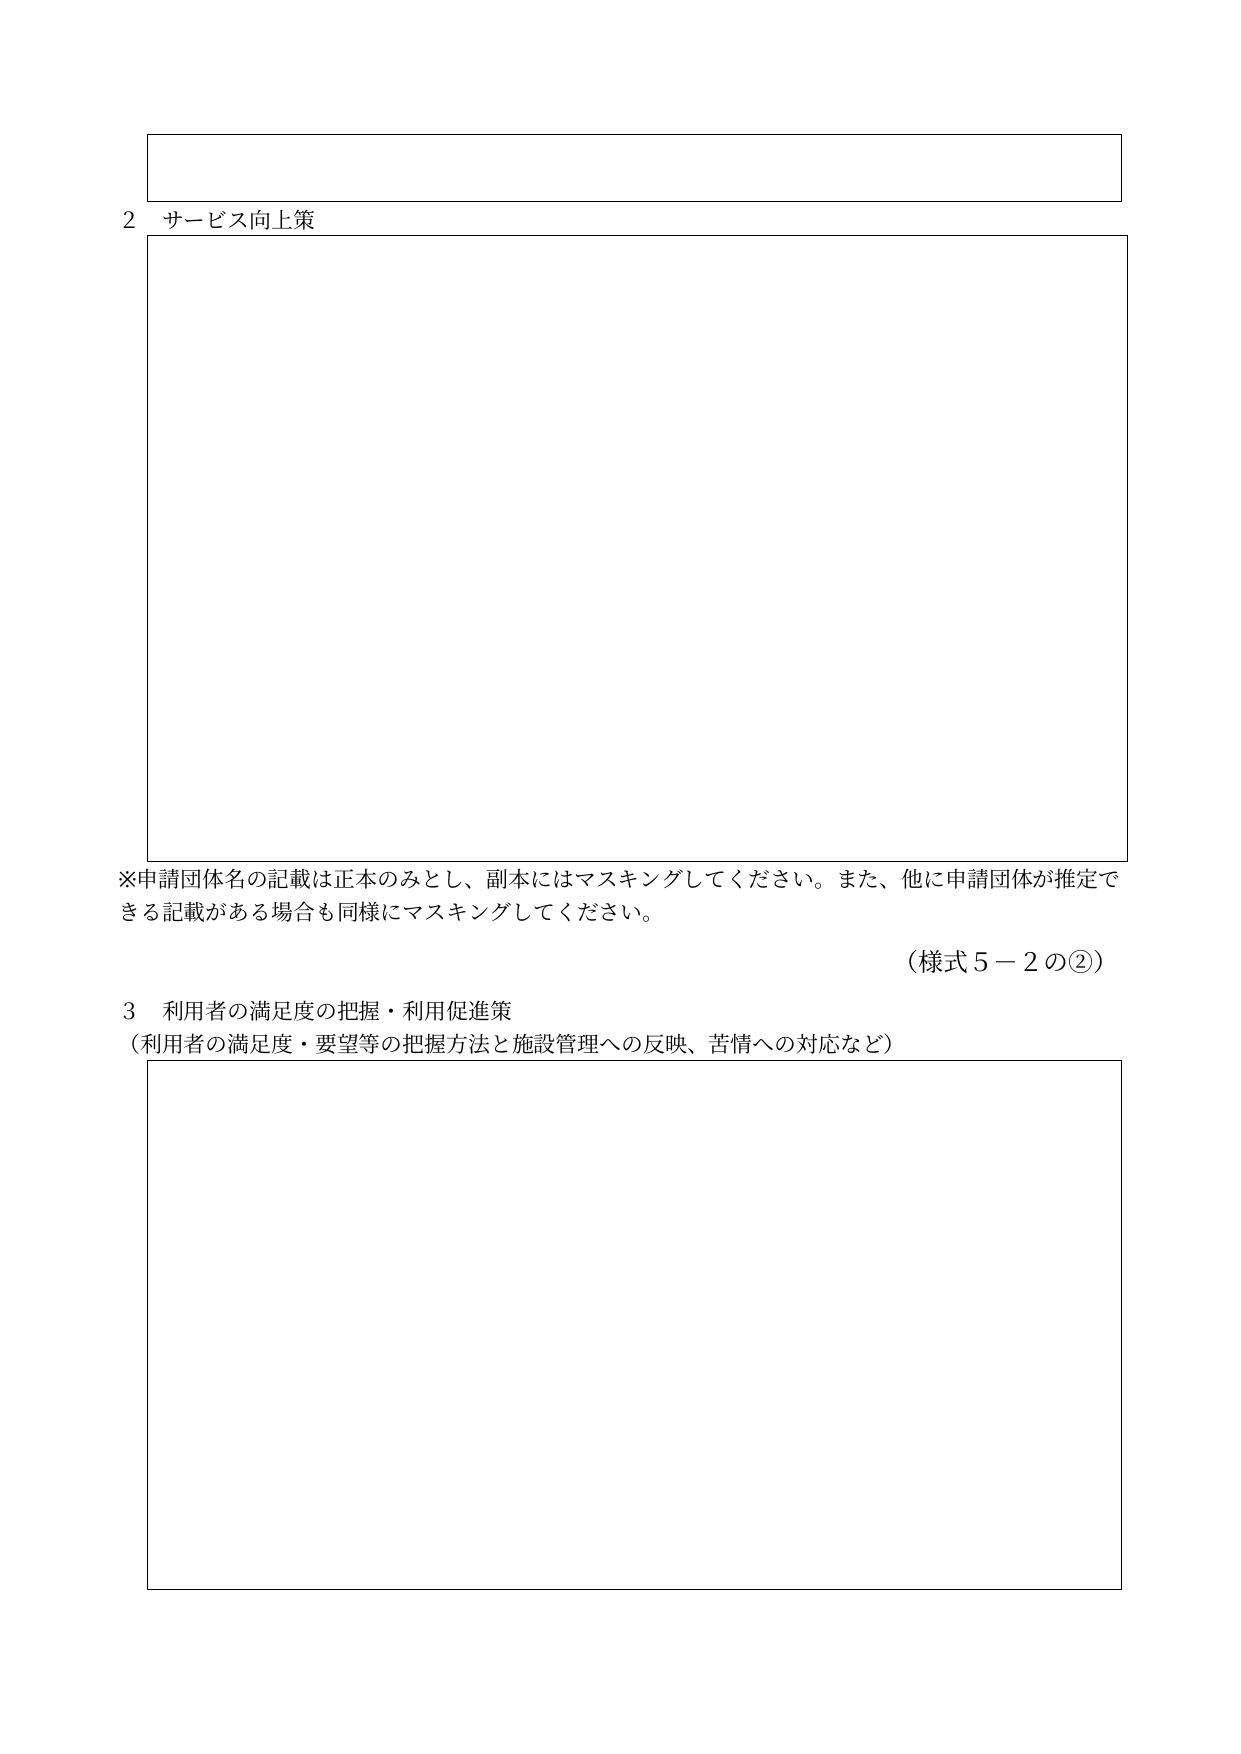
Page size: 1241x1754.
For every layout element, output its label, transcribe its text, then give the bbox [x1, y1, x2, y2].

table_header [148, 135, 1121, 201]
table_header [148, 1061, 1121, 1589]
subtitle （利用者の満足度・要望等の把握方法と施設管理への反映、苦情への対応など） [118, 1027, 1122, 1060]
table_header [148, 236, 1127, 861]
text （様式５－２の②） [118, 928, 1122, 994]
subtitle ２ サービス向上策 [118, 202, 1122, 235]
text ※申請団体名の記載は正本のみとし、副本にはマスキングしてください。また、他に申請団体が推定できる記載がある場合も同様にマスキングしてください。 [118, 862, 1122, 928]
subtitle ３ 利用者の満足度の把握・利用促進策 [118, 994, 1122, 1027]
